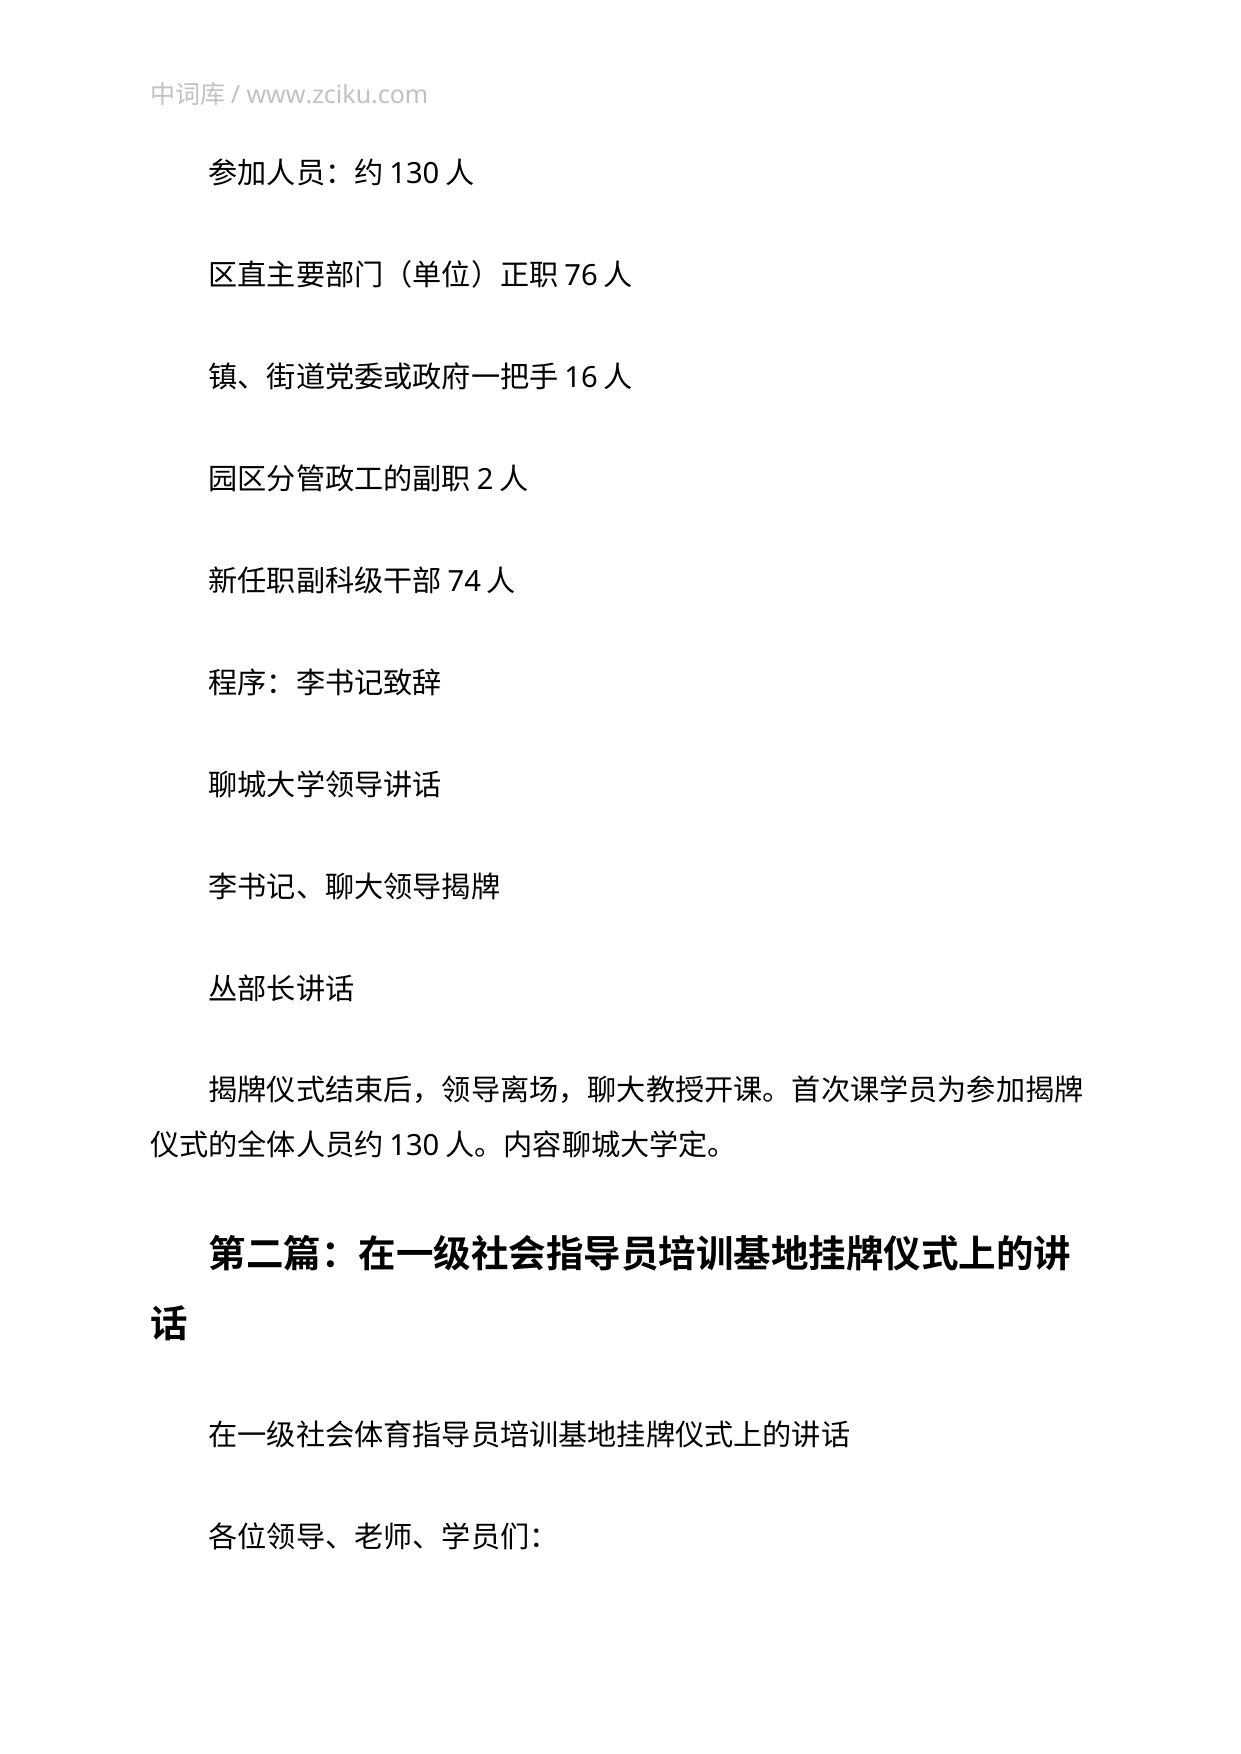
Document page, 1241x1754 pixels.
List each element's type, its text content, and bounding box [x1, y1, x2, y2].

text 李书记、聊大领导揭牌 [150, 863, 1090, 906]
text 区直主要部门（单位）正职76人 [150, 252, 1090, 294]
text 在一级社会体育指导员培训基地挂牌仪式上的讲话 [150, 1412, 1090, 1454]
text 园区分管政工的副职2人 [150, 456, 1090, 498]
text 聊城大学领导讲话 [150, 762, 1090, 804]
text 揭牌仪式结束后，领导离场，聊大教授开课。首次课学员为参加揭牌仪式的全体人员约130人。内容聊城大学定。 [150, 1067, 1090, 1164]
text 参加人员：约130人 [150, 150, 1090, 192]
text 新任职副科级干部74人 [150, 558, 1090, 600]
text 丛部长讲话 [150, 965, 1090, 1007]
text 镇、街道党委或政府一把手16人 [150, 354, 1090, 396]
text 第二篇：在一级社会指导员培训基地挂牌仪式上的讲话 [150, 1224, 1090, 1349]
text 各位领导、老师、学员们： [150, 1513, 1090, 1556]
text 程序：李书记致辞 [150, 660, 1090, 702]
